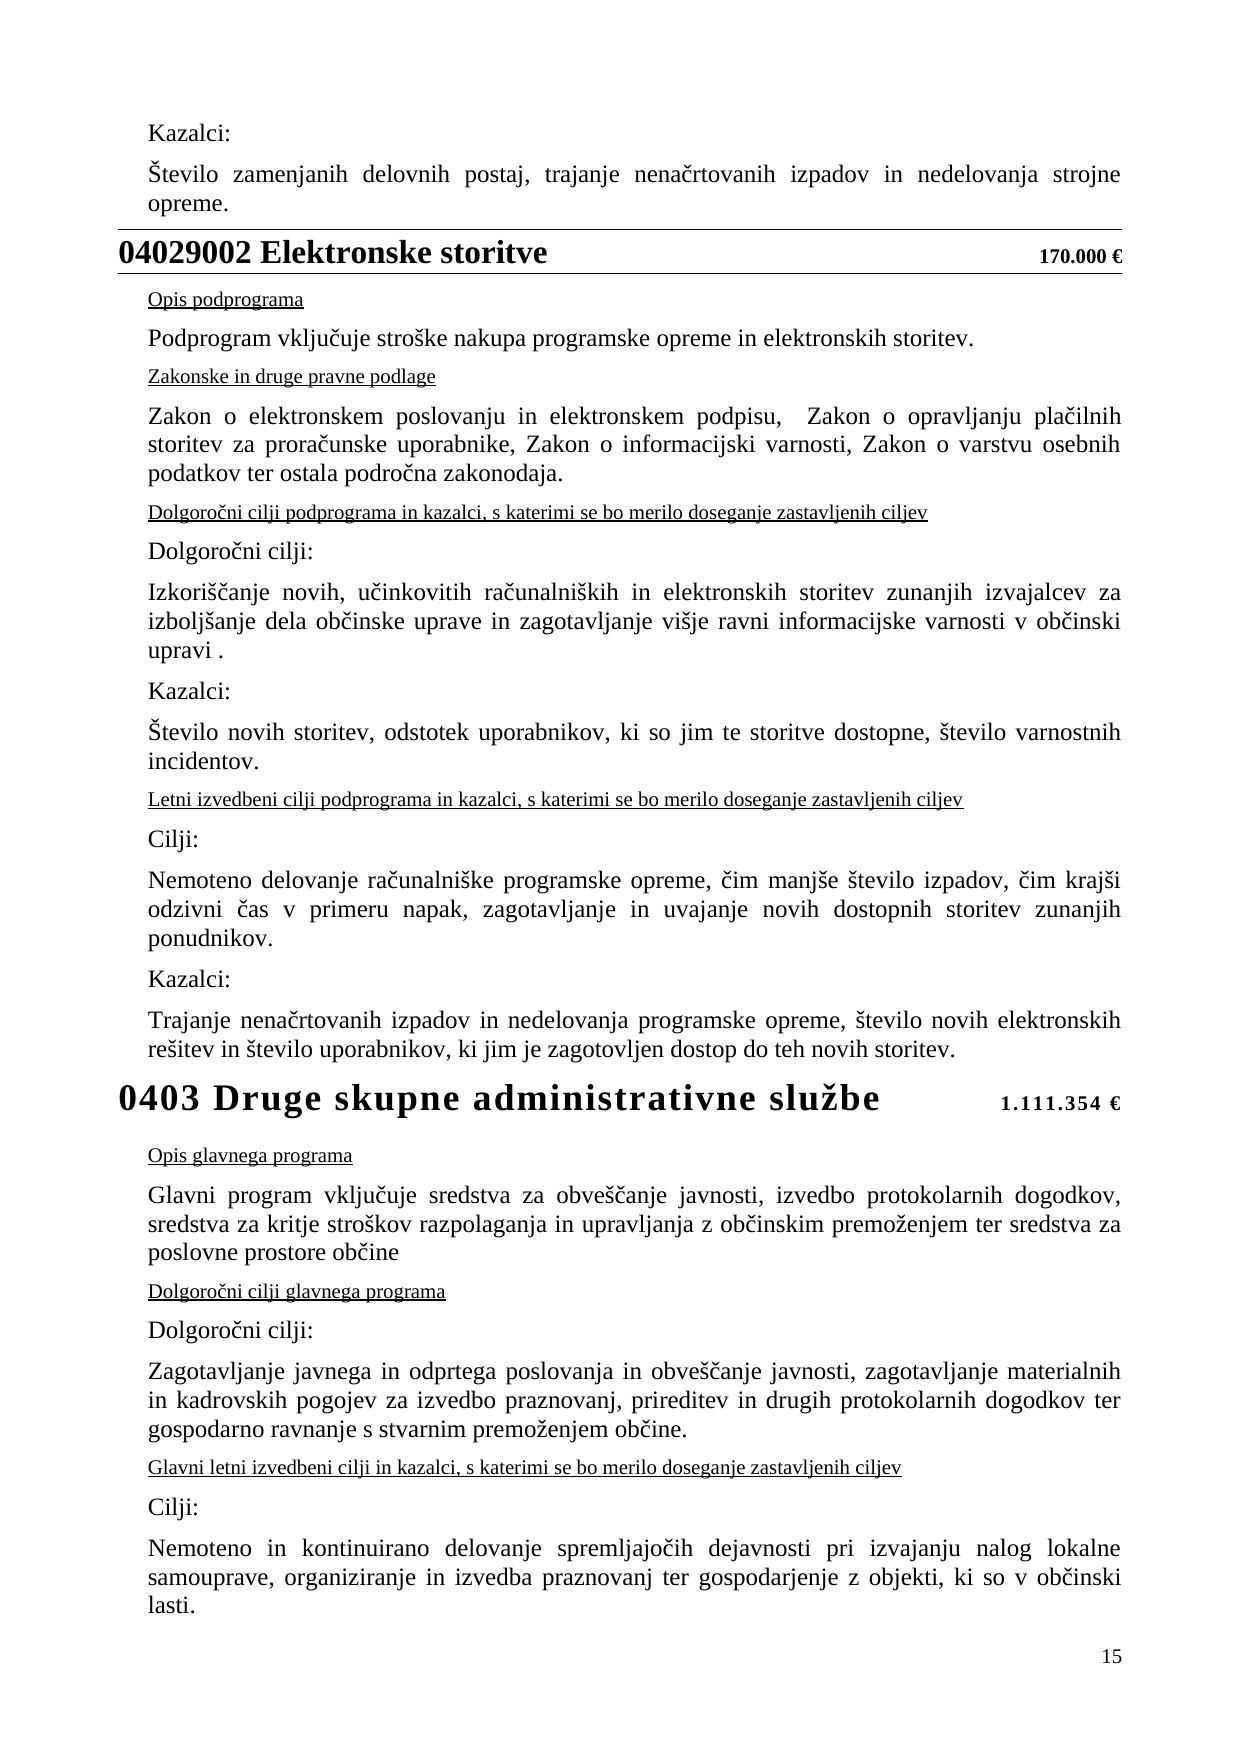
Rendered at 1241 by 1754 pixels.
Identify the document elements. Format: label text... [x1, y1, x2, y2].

subtitle 04029002 Elektronske storitve 170.000 € [118, 230, 1122, 273]
subtitle Opis glavnega programa [148, 1143, 1122, 1167]
text Cilji: [148, 1492, 1122, 1521]
text Dolgoročni cilji: [148, 536, 1122, 565]
text Izkoriščanje novih, učinkovitih računalniških in elektronskih storitev zunanjih izvajalcev za izboljšanje dela občinske uprave in zagotavljanje višje ravni informacijske varnosti v občinski upravi . [148, 577, 1122, 664]
text Trajanje nenačrtovanih izpadov in nedelovanja programske opreme, število novih elektronskih rešitev in število uporabnikov, ki jim je zagotovljen dostop do teh novih storitev. [148, 1005, 1122, 1063]
text Število zamenjanih delovnih postaj, trajanje nenačrtovanih izpadov in nedelovanja strojne opreme. [148, 159, 1122, 217]
text Kazalci: [148, 676, 1122, 705]
text Nemoteno in kontinuirano delovanje spremljajočih dejavnosti pri izvajanju nalog lokalne samouprave, organiziranje in izvedba praznovanj ter gospodarjenje z objekti, ki so v občinski lasti. [148, 1533, 1122, 1619]
text Kazalci: [148, 964, 1122, 993]
text Cilji: [148, 824, 1122, 853]
text Zakon o elektronskem poslovanju in elektronskem podpisu, Zakon o opravljanju plačilnih storitev za proračunske uporabnike, Zakon o informacijski varnosti, Zakon o varstvu osebnih podatkov ter ostala področna zakonodaja. [148, 401, 1122, 487]
text Število novih storitev, odstotek uporabnikov, ki so jim te storitve dostopne, število varnostnih incidentov. [148, 717, 1122, 775]
subtitle Dolgoročni cilji podprograma in kazalci, s katerimi se bo merilo doseganje zastavljenih ciljev [148, 499, 1122, 524]
subtitle Dolgoročni cilji glavnega programa [148, 1279, 1122, 1303]
subtitle 0403 Druge skupne administrativne službe 1.111.354 € [118, 1075, 1122, 1118]
subtitle Letni izvedbeni cilji podprograma in kazalci, s katerimi se bo merilo doseganje zastavljenih ciljev [148, 787, 1122, 811]
subtitle Opis podprograma [148, 286, 1122, 311]
text Dolgoročni cilji: [148, 1315, 1122, 1344]
text Kazalci: [148, 118, 1122, 147]
subtitle Zakonske in druge pravne podlage [148, 364, 1122, 388]
subtitle Glavni letni izvedbeni cilji in kazalci, s katerimi se bo merilo doseganje zastavljenih ciljev [148, 1455, 1122, 1479]
text Glavni program vključuje sredstva za obveščanje javnosti, izvedbo protokolarnih dogodkov, sredstva za kritje stroškov razpolaganja in upravljanja z občinskim premoženjem ter sredstva za poslovne prostore občine [148, 1180, 1122, 1266]
text Nemoteno delovanje računalniške programske opreme, čim manjše število izpadov, čim krajši odzivni čas v primeru napak, zagotavljanje in uvajanje novih dostopnih storitev zunanjih ponudnikov. [148, 865, 1122, 951]
text Zagotavljanje javnega in odprtega poslovanja in obveščanje javnosti, zagotavljanje materialnih in kadrovskih pogojev za izvedbo praznovanj, prireditev in drugih protokolarnih dogodkov ter gospodarno ravnanje s stvarnim premoženjem občine. [148, 1356, 1122, 1443]
text Podprogram vključuje stroške nakupa programske opreme in elektronskih storitev. [148, 323, 1122, 352]
